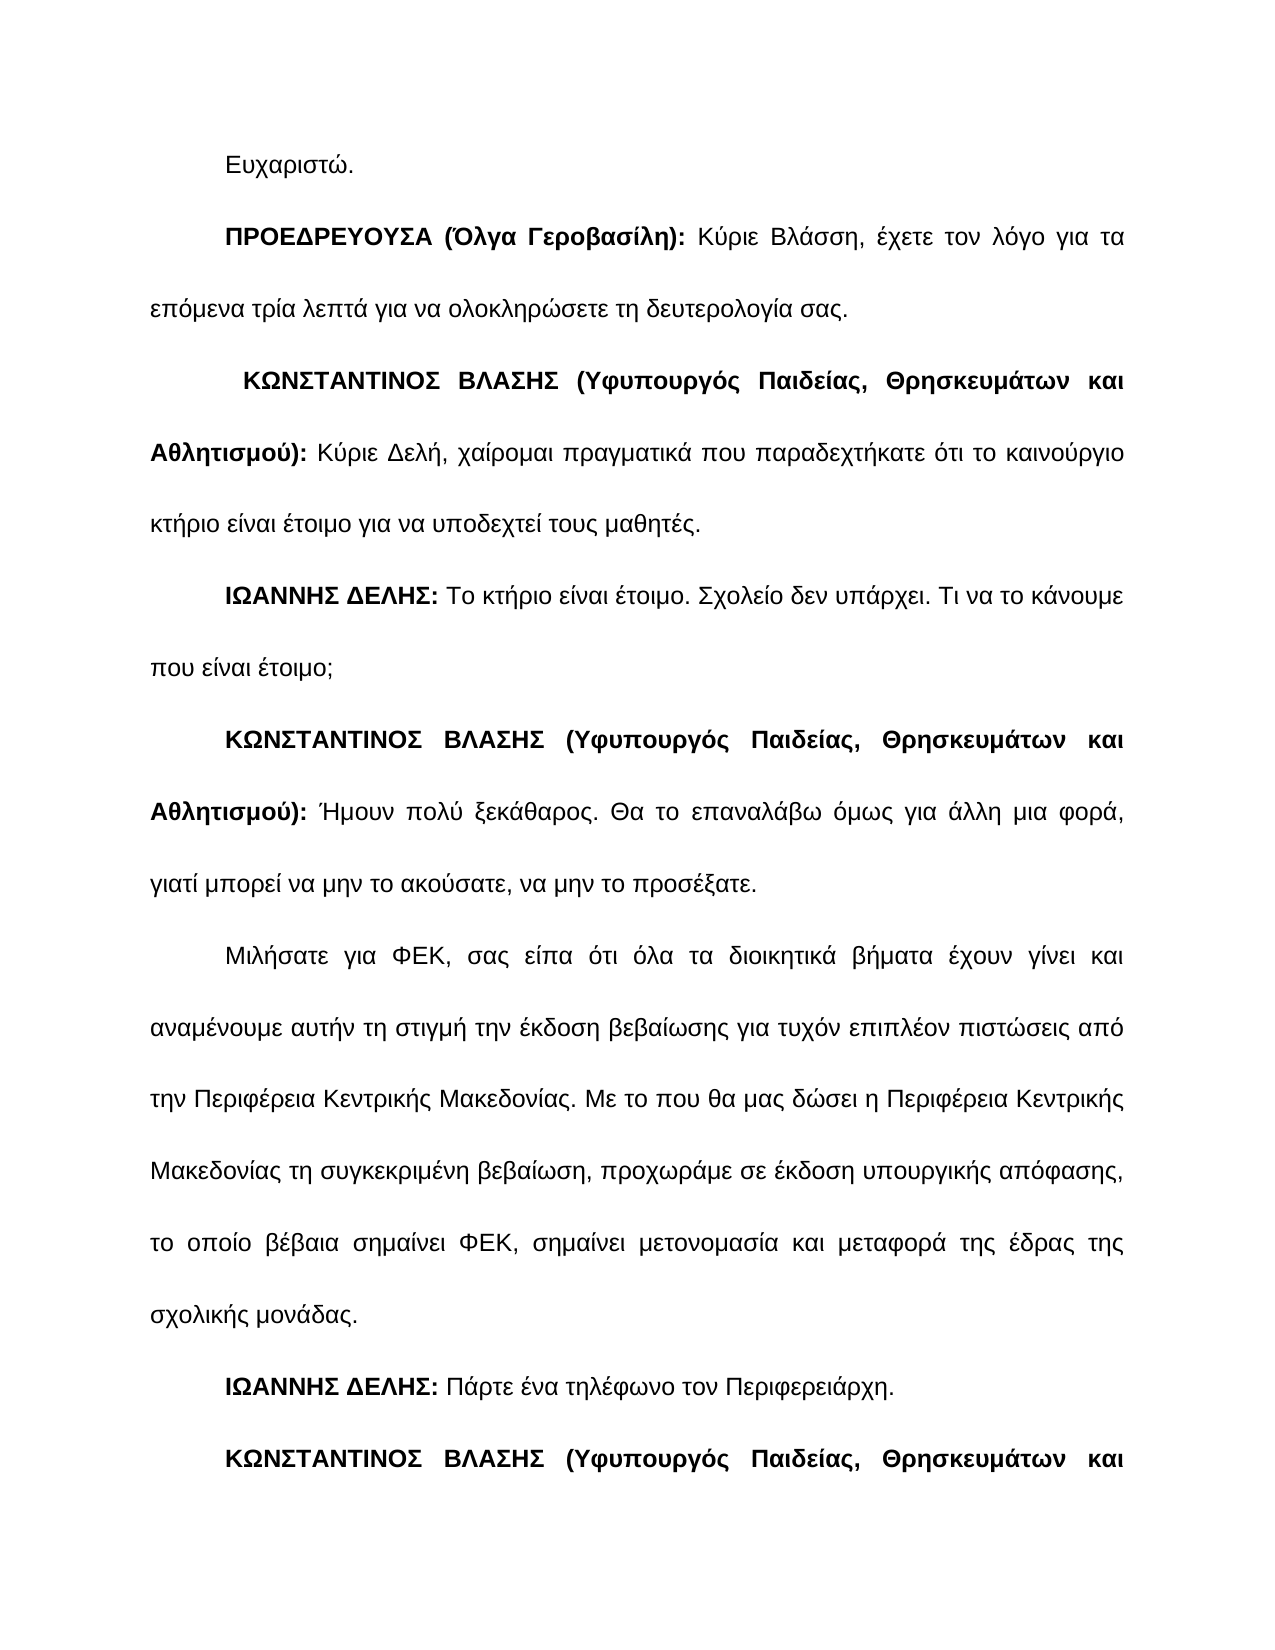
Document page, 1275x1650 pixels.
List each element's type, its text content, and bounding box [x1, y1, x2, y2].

text Ευχαριστώ. [150, 150, 1125, 179]
text ΙΩΑΝΝΗΣ ΔΕΛΗΣ: Το κτήριο είναι έτοιμο. Σχολείο δεν υπάρχει. Τι να το κάνουμε που είναι έτοιμο; [150, 581, 1125, 682]
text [150, 1444, 1125, 1472]
text ΚΩΝΣΤΑΝΤΙΝΟΣ ΒΛΑΣΗΣ (Υφυπουργός Παιδείας, Θρησκευμάτων και Αθλητισμού): Κύριε Δελή, χαίρομαι πραγματικά που παραδεχτήκατε ότι το καινούργιο κτήριο είναι έτοιμο για να υποδεχτεί τους μαθητές. [150, 366, 1125, 538]
text Μιλήσατε για ΦΕΚ, σας είπα ότι όλα τα διοικητικά βήματα έχουν γίνει και αναμένουμε αυτήν τη στιγμή την έκδοση βεβαίωσης για τυχόν επιπλέον πιστώσεις από την Περιφέρεια Κεντρικής Μακεδονίας. Με το που θα μας δώσει η Περιφέρεια Κεντρικής Μακεδονίας τη συγκεκριμένη βεβαίωση, προχωράμε σε έκδοση υπουργικής απόφασης, το οποίο βέβαια σημαίνει ΦΕΚ, σημαίνει μετονομασία και μεταφορά της έδρας της σχολικής μονάδας. [150, 941, 1125, 1329]
text ΠΡΟΕΔΡΕΥΟΥΣΑ (Όλγα Γεροβασίλη): Κύριε Βλάσση, έχετε τον λόγο για τα επόμενα τρία λεπτά για να ολοκληρώσετε τη δευτερολογία σας. [150, 222, 1125, 322]
text ΚΩΝΣΤΑΝΤΙΝΟΣ ΒΛΑΣΗΣ (Υφυπουργός Παιδείας, Θρησκευμάτων και Αθλητισμού): Ήμουν πολύ ξεκάθαρος. Θα το επαναλάβω όμως για άλλη μια φορά, γιατί μπορεί να μην το ακούσατε, να μην το προσέξατε. [150, 725, 1125, 897]
text ΙΩΑΝΝΗΣ ΔΕΛΗΣ: Πάρτε ένα τηλέφωνο τον Περιφερειάρχη. [150, 1372, 1125, 1401]
